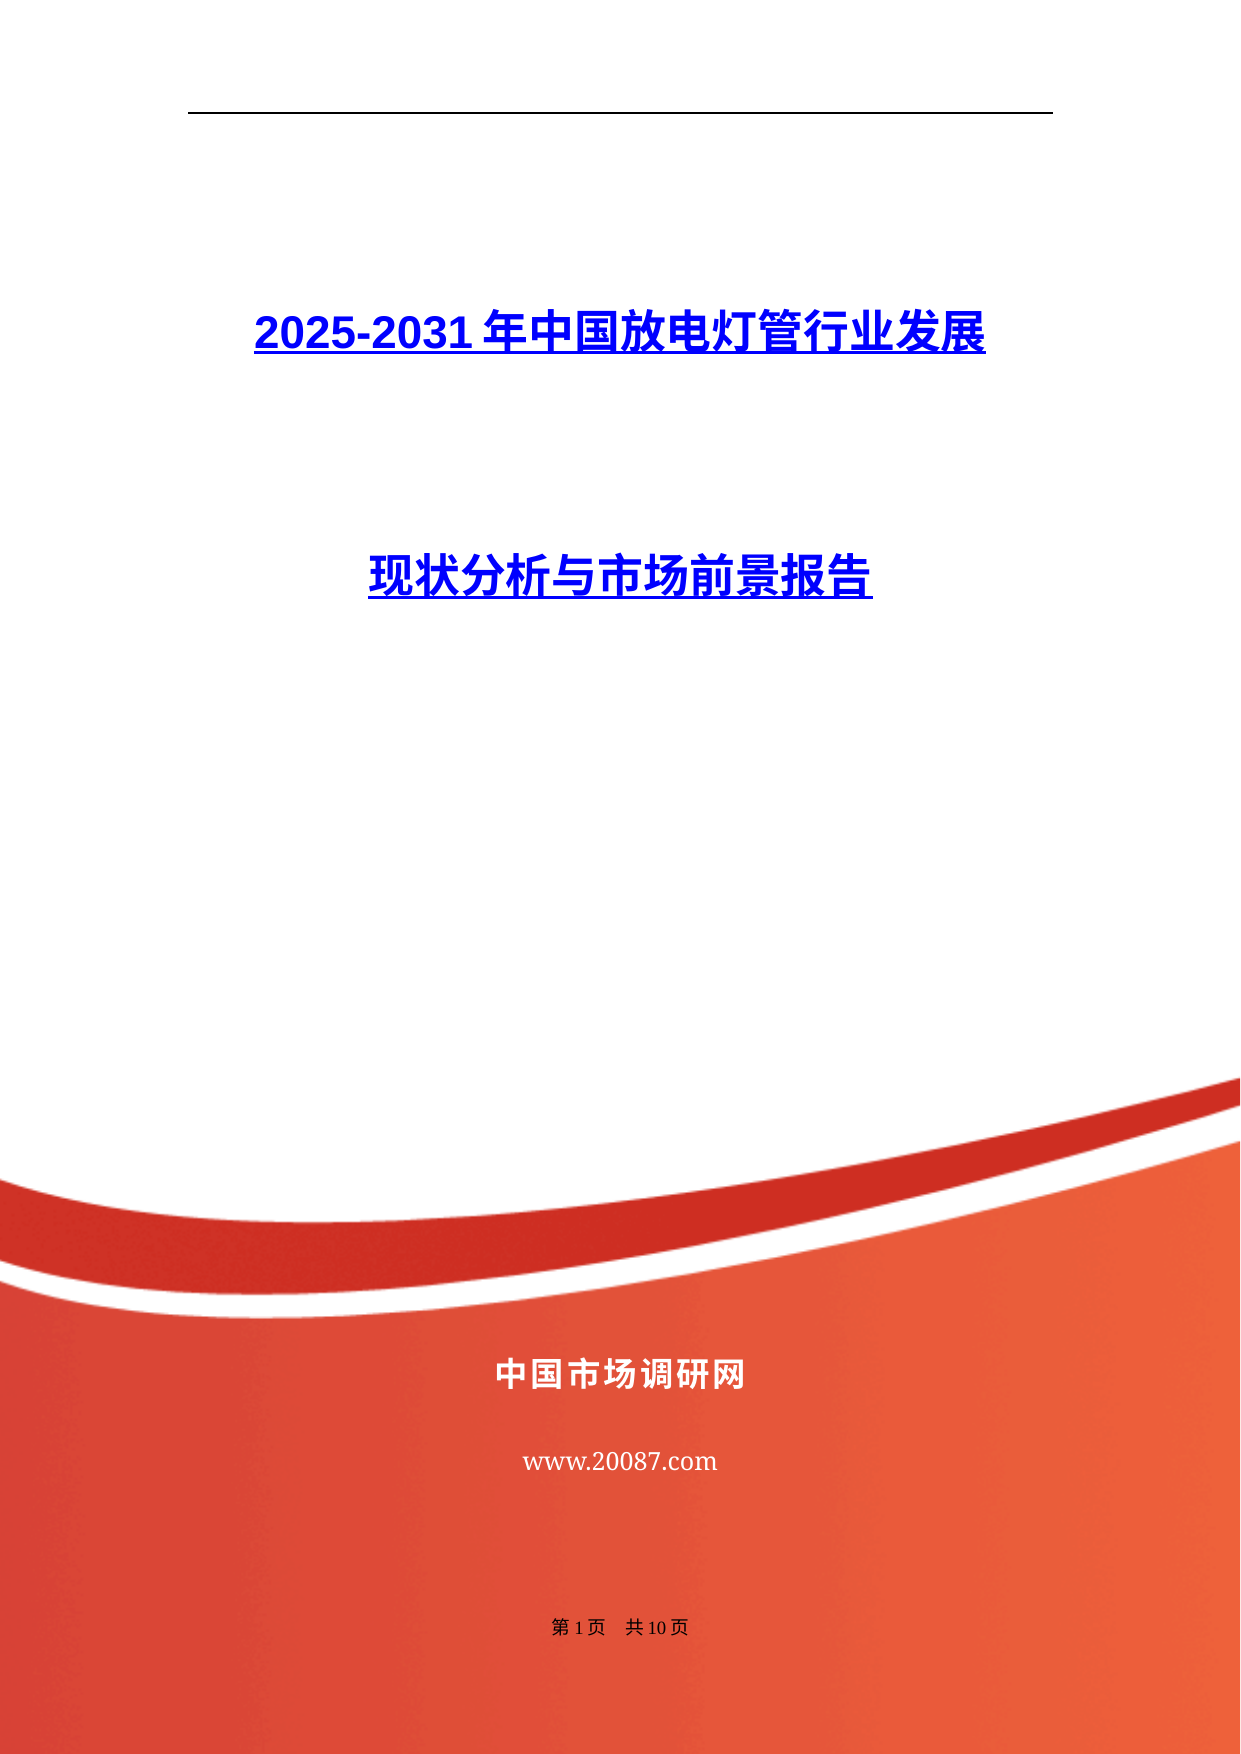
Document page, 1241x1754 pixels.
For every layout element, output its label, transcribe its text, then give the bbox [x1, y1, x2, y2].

text www.20087.com [187, 1428, 1053, 1493]
picture [0, 1006, 1241, 1754]
table_header 2025-2031年中国放电灯管行业发展现状分析与市场前景报告 [188, 207, 1053, 773]
subtitle 中国市场调研网 [187, 1339, 1053, 1404]
